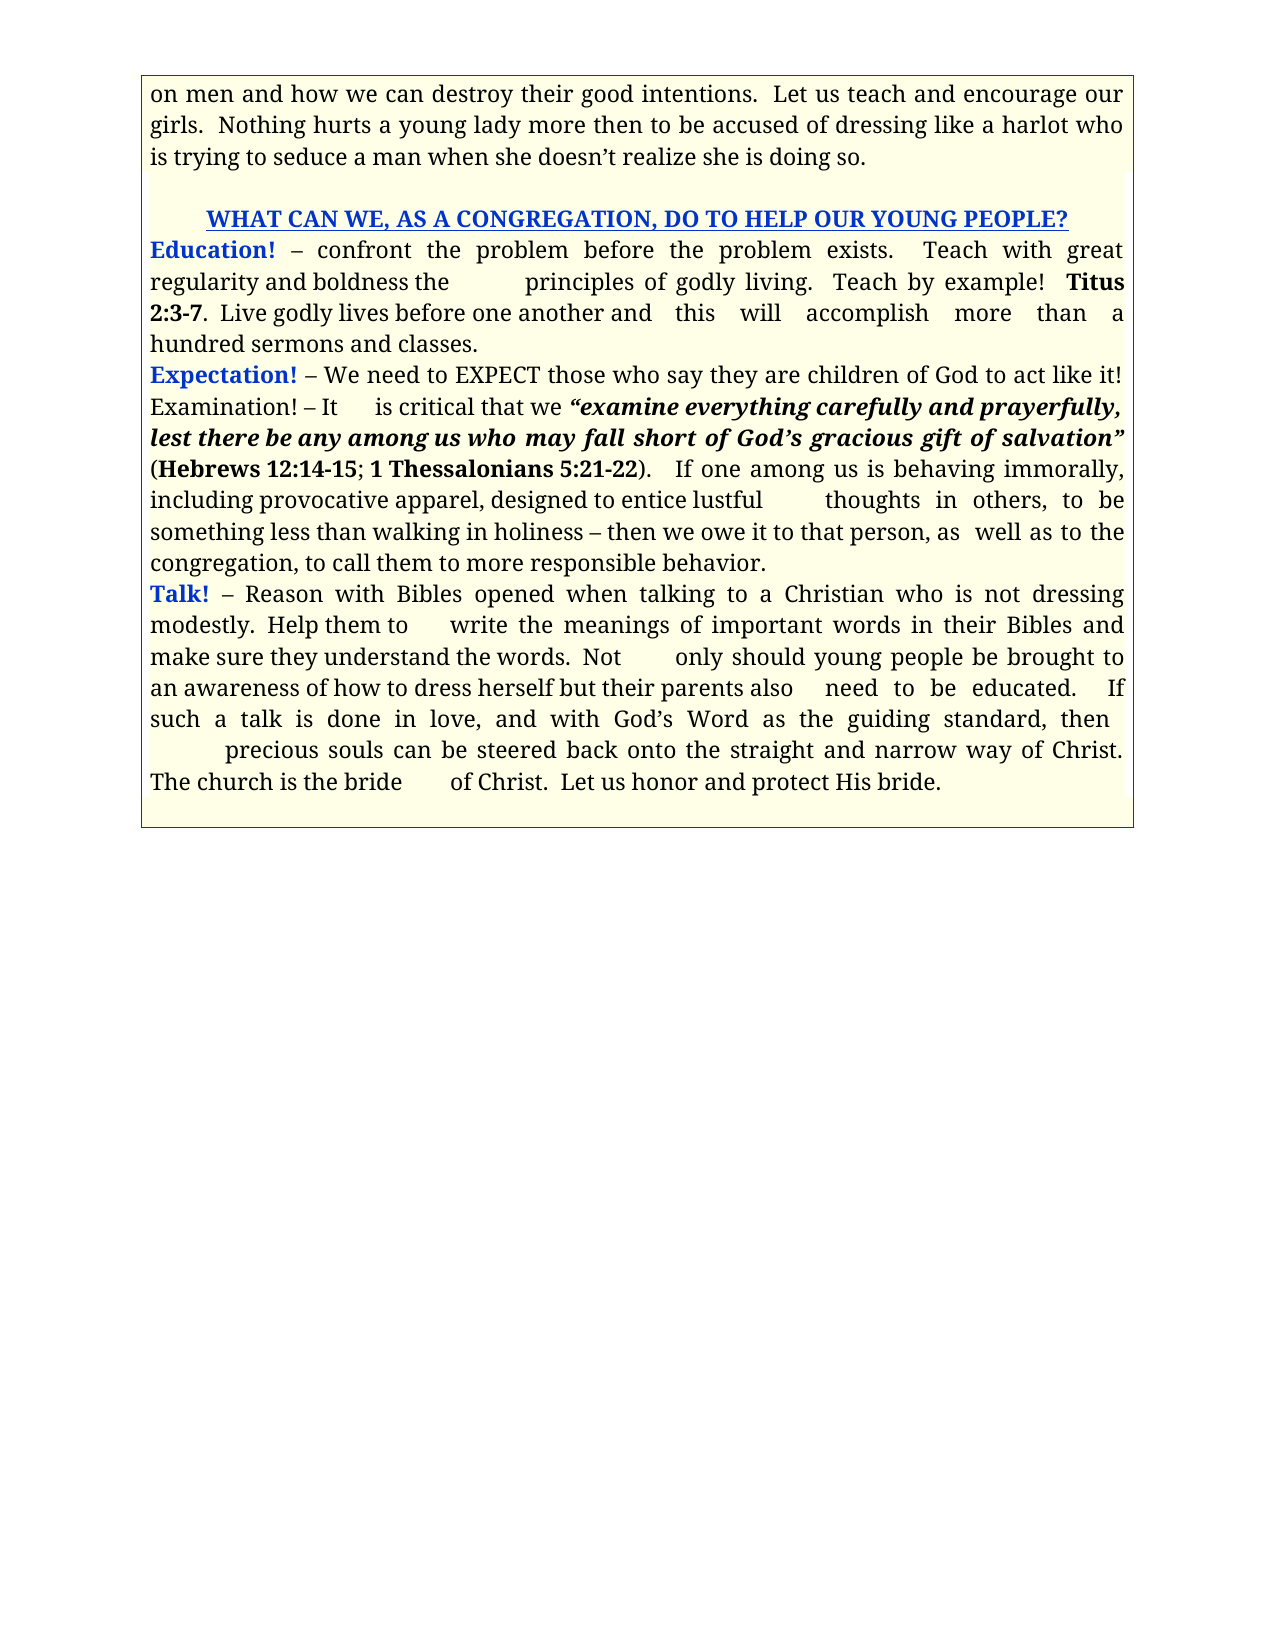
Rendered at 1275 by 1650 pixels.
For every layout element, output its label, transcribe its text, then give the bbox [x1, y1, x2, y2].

text Expectation! – We need to EXPECT those who say they are children of God to act like it! Examination! – It is critical that we “examine everything carefully and prayerfully, lest there be any among us who may fall short of God’s gracious gift of salvation” (Hebrews 12:14-15; 1 Thessalonians 5:21-22). If one among us is behaving immorally, including provocative apparel, designed to entice lustful thoughts in others, to be something less than walking in holiness – then we owe it to that person, as well as to the congregation, to call them to more responsible behavior. [150, 359, 1125, 578]
text Talk! – Reason with Bibles opened when talking to a Christian who is not dressing modestly. Help them to write the meanings of important words in their Bibles and make sure they understand the words. Not only should young people be brought to an awareness of how to dress herself but their parents also need to be educated. If such a talk is done in love, and with God’s Word as the guiding standard, then precious souls can be steered back onto the straight and narrow way of Christ. The church is the bride of Christ. Let us honor and protect His bride. [150, 578, 1125, 794]
text WHAT CAN WE, AS A CONGREGATION, DO TO HELP OUR YOUNG PEOPLE? [150, 203, 1125, 234]
text Education! – confront the problem before the problem exists. Teach with great regularity and boldness the principles of godly living. Teach by example! Titus 2:3-7. Live godly lives before one another and this will accomplish more than a hundred sermons and classes. [150, 234, 1125, 359]
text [142, 76, 1133, 172]
